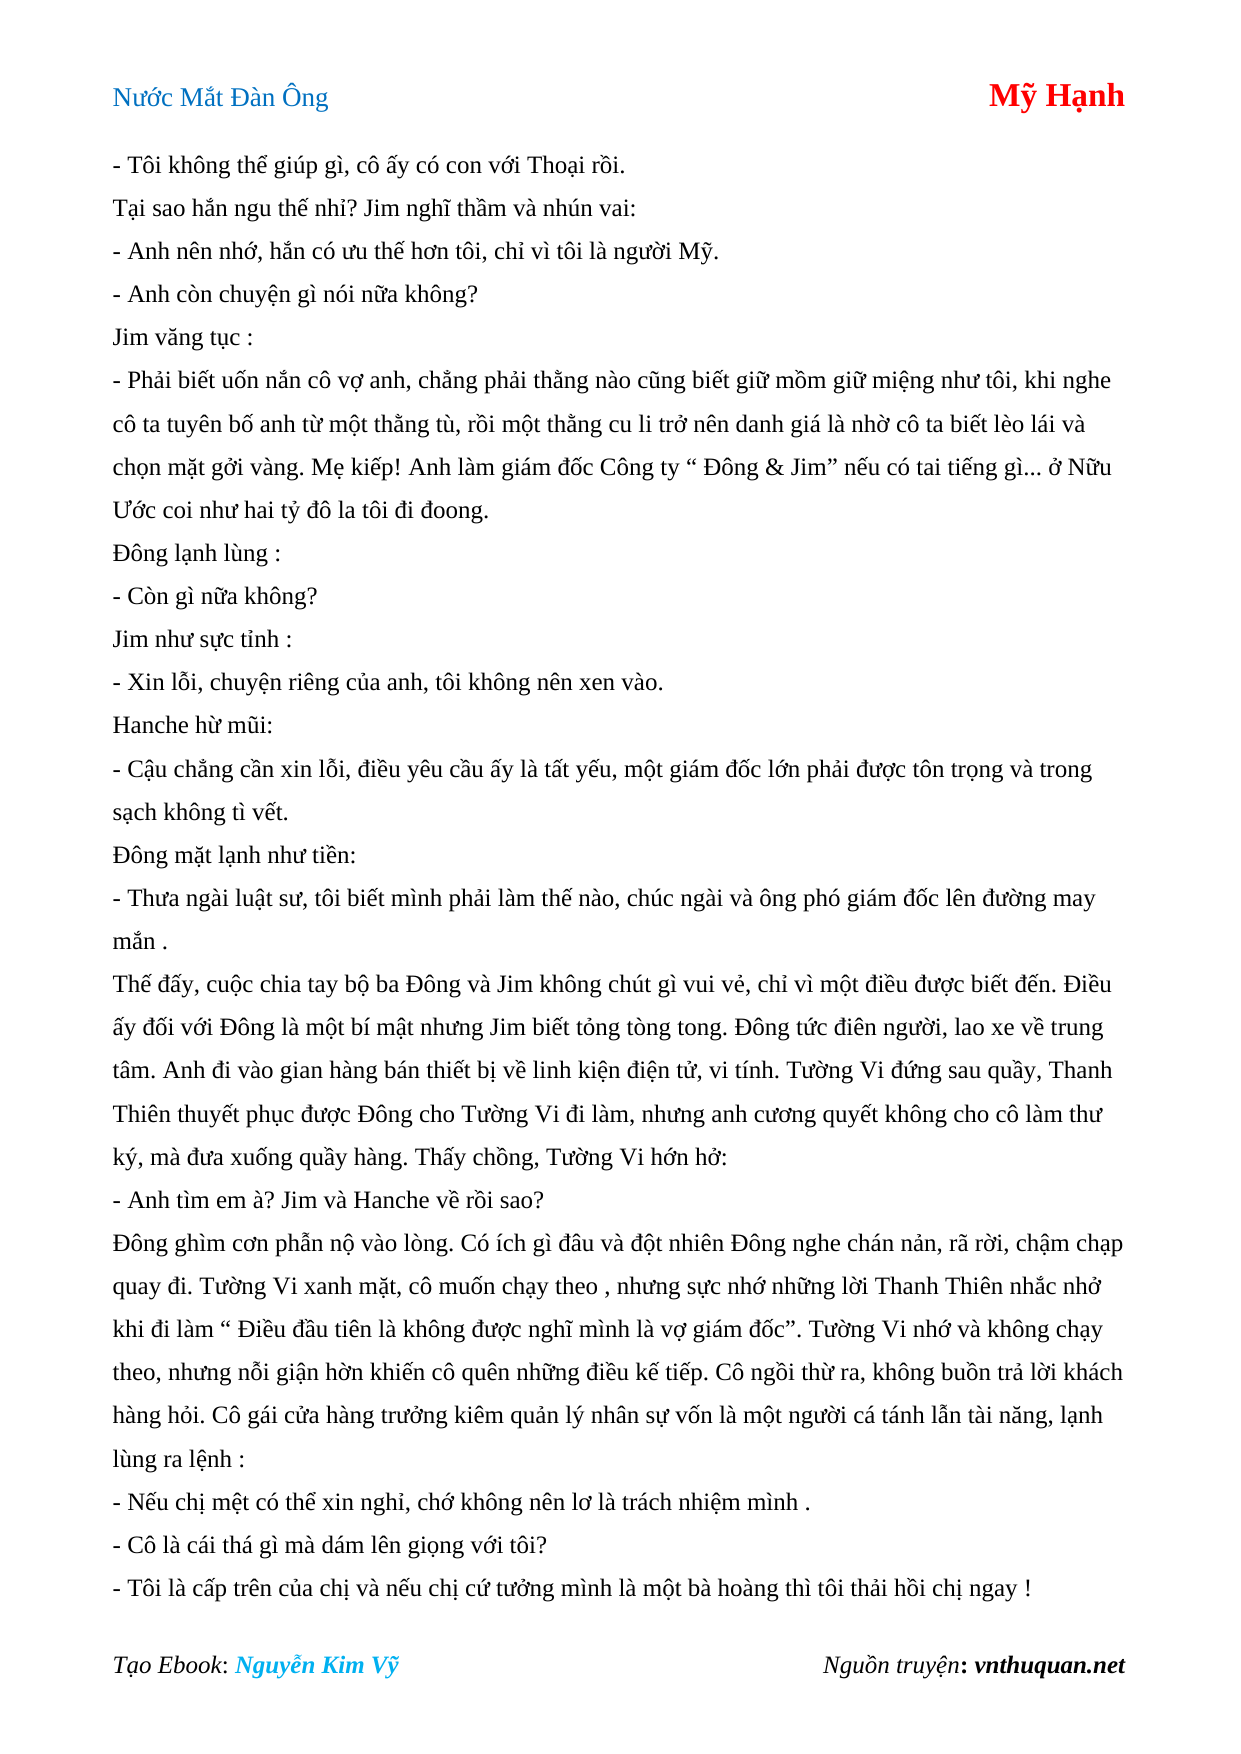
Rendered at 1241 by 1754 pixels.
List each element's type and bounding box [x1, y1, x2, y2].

text [112, 150, 1128, 1602]
